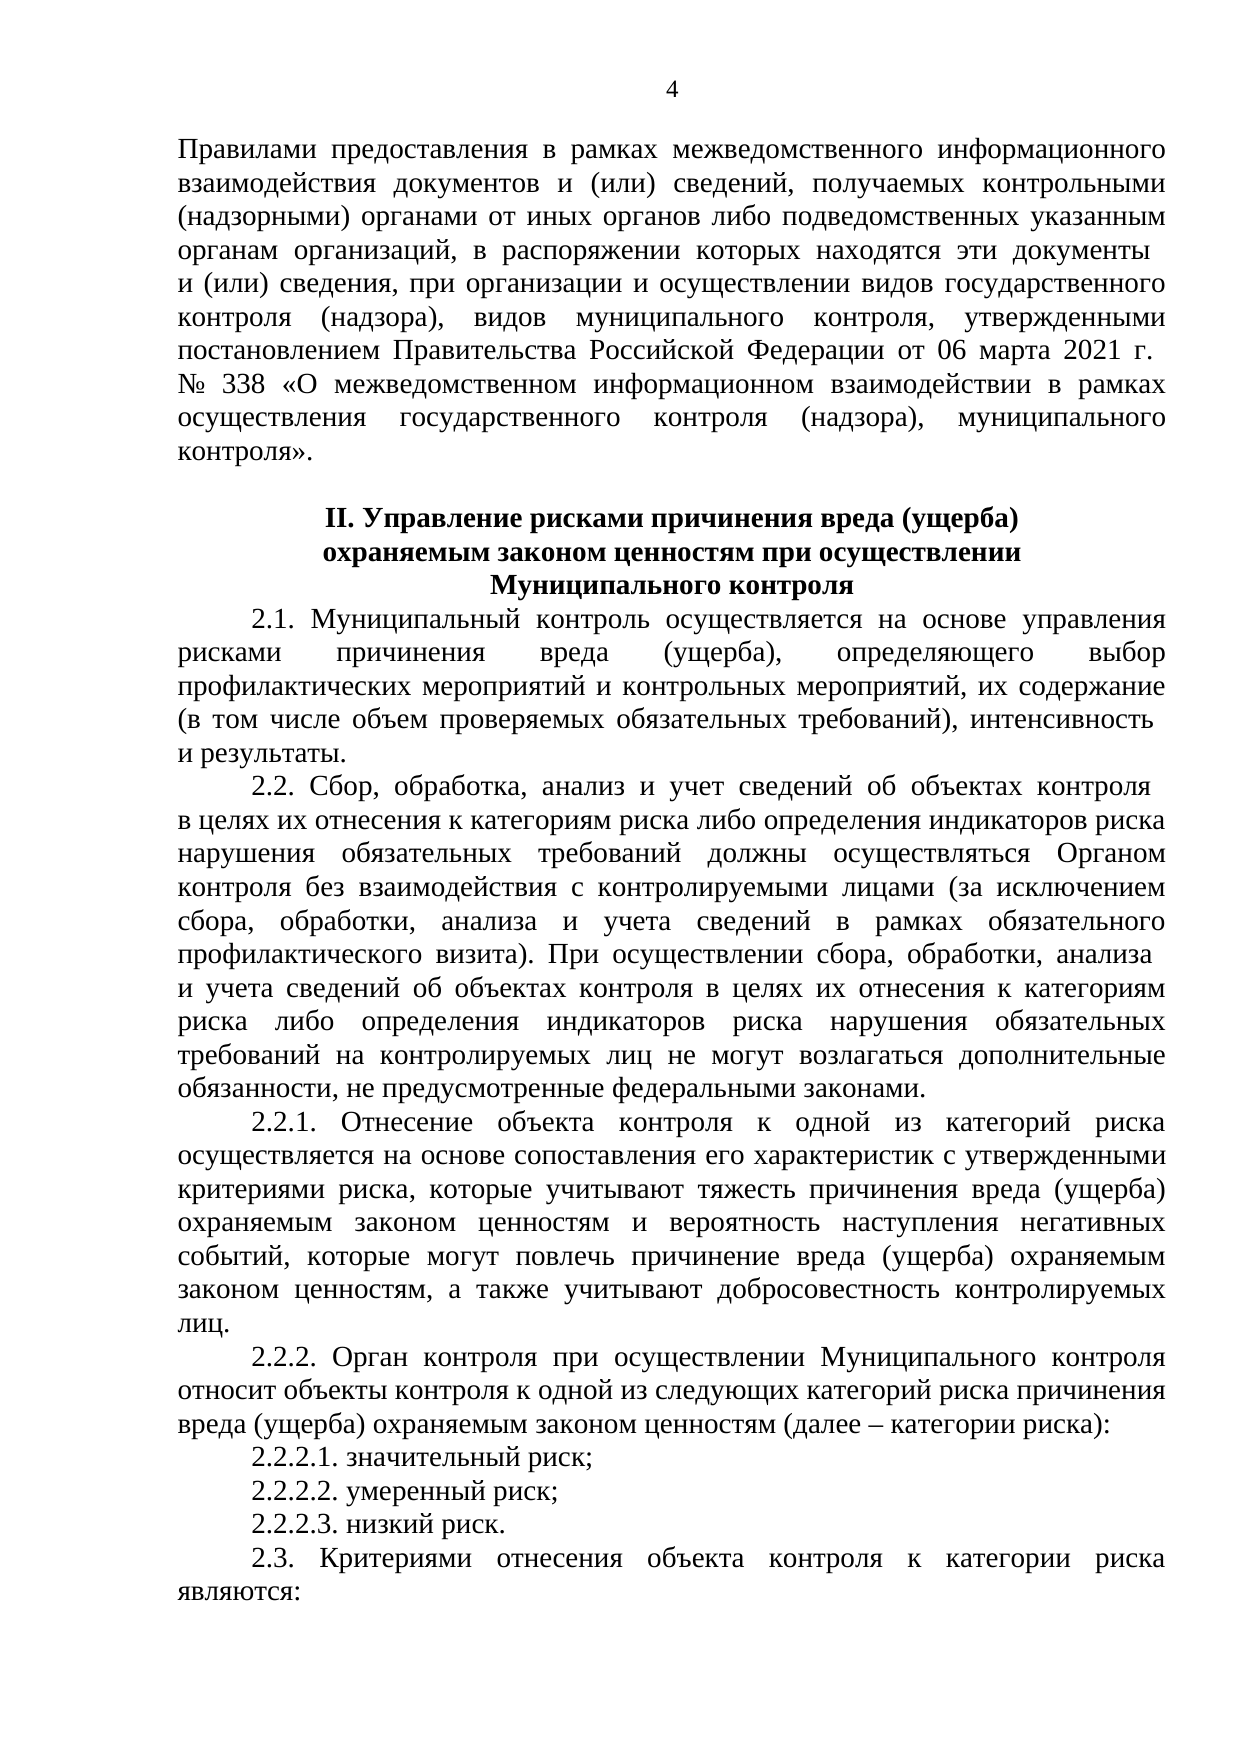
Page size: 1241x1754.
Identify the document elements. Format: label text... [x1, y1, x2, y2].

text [177, 131, 1167, 467]
text 2.2.2.2. умеренный риск; [177, 1473, 1167, 1506]
text Муниципального контроля [177, 567, 1167, 601]
text 2.2.2. Орган контроля при осуществлении Муниципального контроля относит объекты контроля к одной из следующих категорий риска причинения вреда (ущерба) охраняемым законом ценностям (далее – категории риска): [177, 1339, 1167, 1439]
text 2.2.2.3. низкий риск. [177, 1506, 1167, 1540]
text 2.2.1. Отнесение объекта контроля к одной из категорий риска осуществляется на основе сопоставления его характеристик с утвержденными критериями риска, которые учитывают тяжесть причинения вреда (ущерба) охраняемым законом ценностям и вероятность наступления негативных событий, которые могут повлечь причинение вреда (ущерба) охраняемым законом ценностям, а также учитывают добросовестность контролируемых лиц. [177, 1104, 1167, 1339]
text 2.1. Муниципальный контроль осуществляется на основе управления рисками причинения вреда (ущерба), определяющего выбор профилактических мероприятий и контрольных мероприятий, их содержание (в том числе объем проверяемых обязательных требований), интенсивность и результаты. [177, 601, 1167, 768]
text II. Управление рисками причинения вреда (ущерба) [177, 500, 1167, 534]
text 2.3. Критериями отнесения объекта контроля к категории риска являются: [177, 1540, 1167, 1607]
text охраняемым законом ценностям при осуществлении [177, 534, 1167, 567]
text 2.2.2.1. значительный риск; [177, 1439, 1167, 1473]
text 2.2. Сбор, обработка, анализ и учет сведений об объектах контроля в целях их отнесения к категориям риска либо определения индикаторов риска нарушения обязательных требований должны осуществляться Органом контроля без взаимодействия с контролируемыми лицами (за исключением сбора, обработки, анализа и учета сведений в рамках обязательного профилактического визита). При осуществлении сбора, обработки, анализа и учета сведений об объектах контроля в целях их отнесения к категориям риска либо определения индикаторов риска нарушения обязательных требований на контролируемых лиц не могут возлагаться дополнительные обязанности, не предусмотренные федеральными законами. [177, 768, 1167, 1104]
